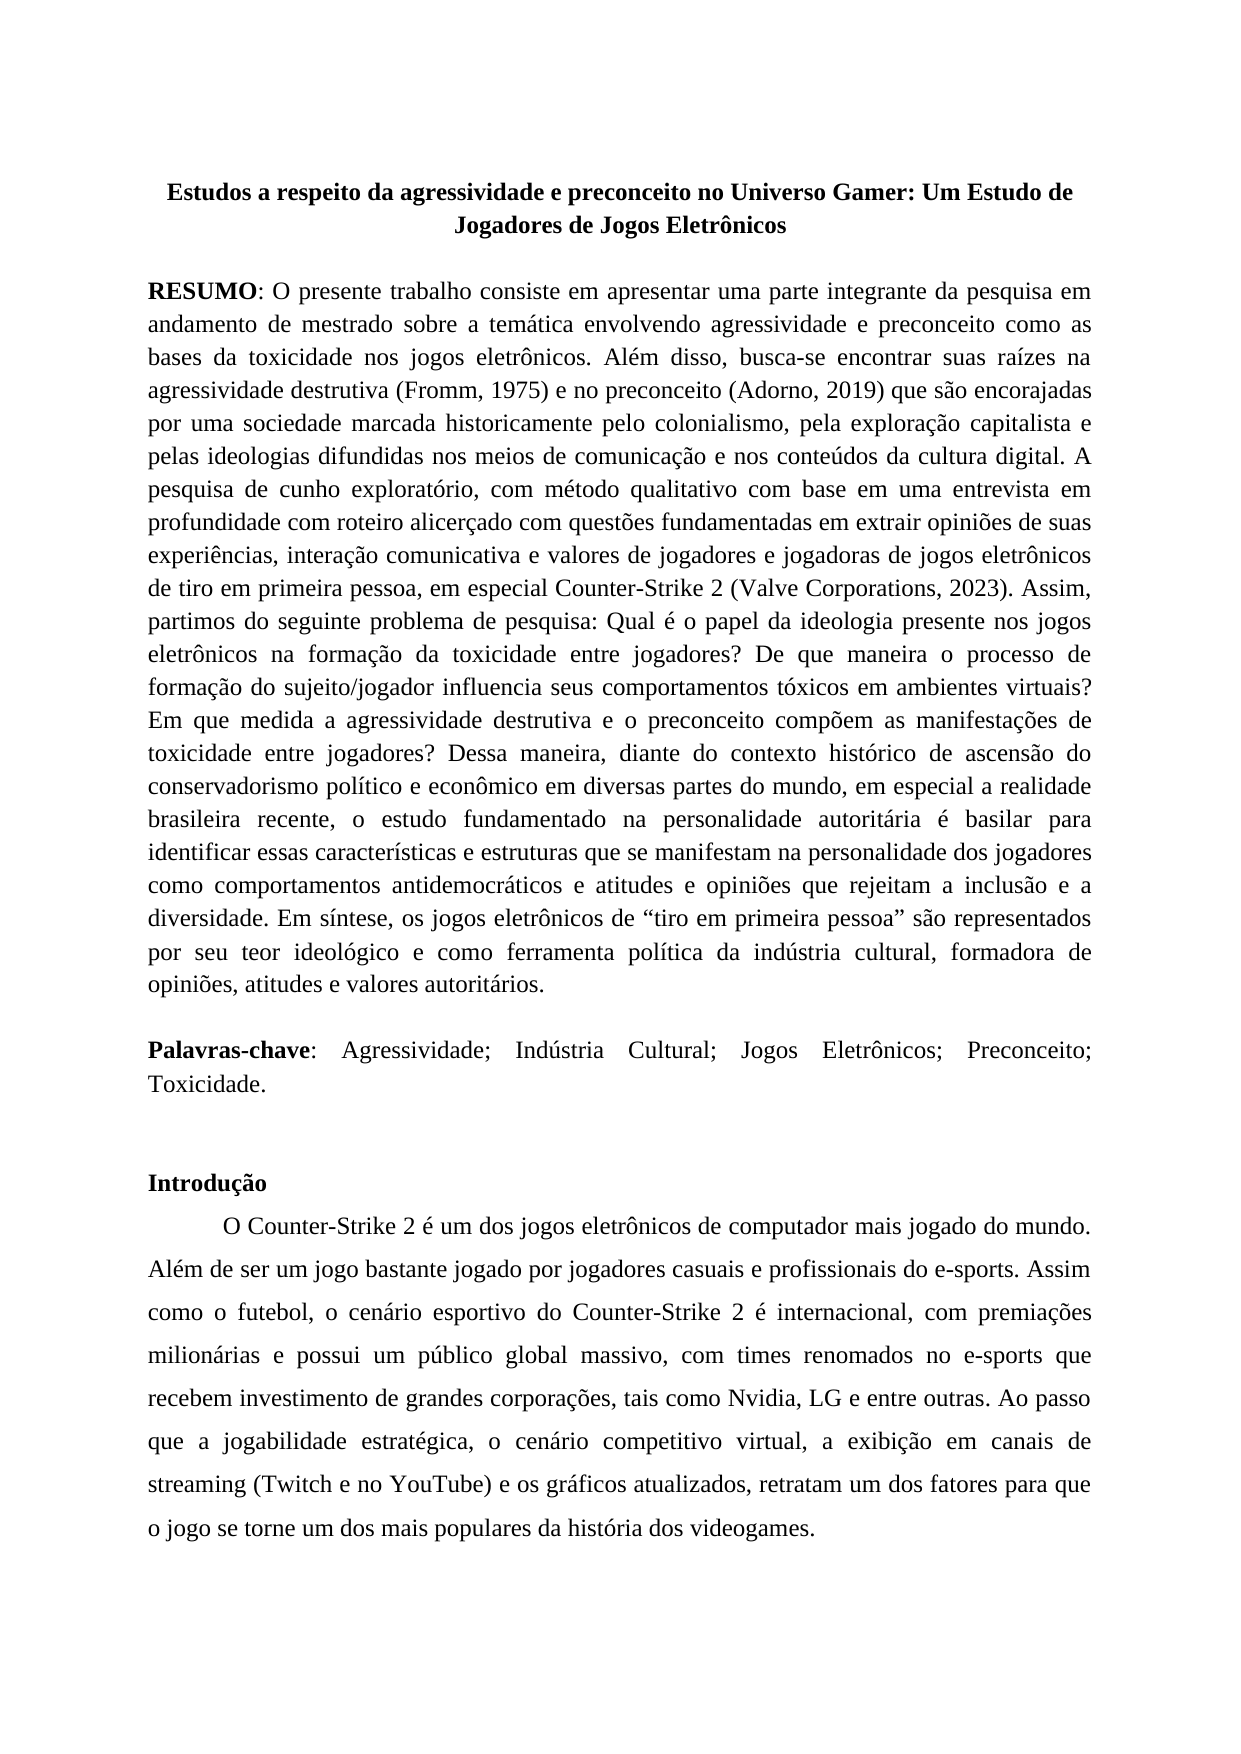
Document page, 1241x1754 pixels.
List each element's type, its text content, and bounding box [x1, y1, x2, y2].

text O Counter-Strike 2 é um dos jogos eletrônicos de computador mais jogado do mundo. Além de ser um jogo bastante jogado por jogadores casuais e profissionais do e-sports. Assim como o futebol, o cenário esportivo do Counter-Strike 2 é internacional, com premiações milionárias e possui um público global massivo, com times renomados no e-sports que recebem investimento de grandes corporações, tais como Nvidia, LG e entre outras. Ao passo que a jogabilidade estratégica, o cenário competitivo virtual, a exibição em canais de streaming (Twitch e no YouTube) e os gráficos atualizados, retratam um dos fatores para que o jogo se torne um dos mais populares da história dos videogames. [148, 1211, 1093, 1541]
text Estudos a respeito da agressividade e preconceito no Universo Gamer: Um Estudo de Jogadores de Jogos Eletrônicos [148, 177, 1093, 239]
text Palavras-chave: Agressividade; Indústria Cultural; Jogos Eletrônicos; Preconceito; Toxicidade. [148, 1036, 1093, 1097]
text RESUMO: O presente trabalho consiste em apresentar uma parte integrante da pesquisa em andamento de mestrado sobre a temática envolvendo agressividade e preconceito como as bases da toxicidade nos jogos eletrônicos. Além disso, busca-se encontrar suas raízes na agressividade destrutiva (Fromm, 1975) e no preconceito (Adorno, 2019) que são encorajadas por uma sociedade marcada historicamente pelo colonialismo, pela exploração capitalista e pelas ideologias difundidas nos meios de comunicação e nos conteúdos da cultura digital. A pesquisa de cunho exploratório, com método qualitativo com base em uma entrevista em profundidade com roteiro alicerçado com questões fundamentadas em extrair opiniões de suas experiências, interação comunicativa e valores de jogadores e jogadoras de jogos eletrônicos de tiro em primeira pessoa, em especial Counter-Strike 2 (Valve Corporations, 2023). Assim, partimos do seguinte problema de pesquisa: Qual é o papel da ideologia presente nos jogos eletrônicos na formação da toxicidade entre jogadores? De que maneira o processo de formação do sujeito/jogador influencia seus comportamentos tóxicos em ambientes virtuais? Em que medida a agressividade destrutiva e o preconceito compõem as manifestações de toxicidade entre jogadores? Dessa maneira, diante do contexto histórico de ascensão do conservadorismo político e econômico em diversas partes do mundo, em especial a realidade brasileira recente, o estudo fundamentado na personalidade autoritária é basilar para identificar essas características e estruturas que se manifestam na personalidade dos jogadores como comportamentos antidemocráticos e atitudes e opiniões que rejeitam a inclusão e a diversidade. Em síntese, os jogos eletrônicos de “tiro em primeira pessoa” são representados por seu teor ideológico e como ferramenta política da indústria cultural, formadora de opiniões, atitudes e valores autoritários. [148, 276, 1093, 998]
text Introdução [148, 1168, 1093, 1196]
